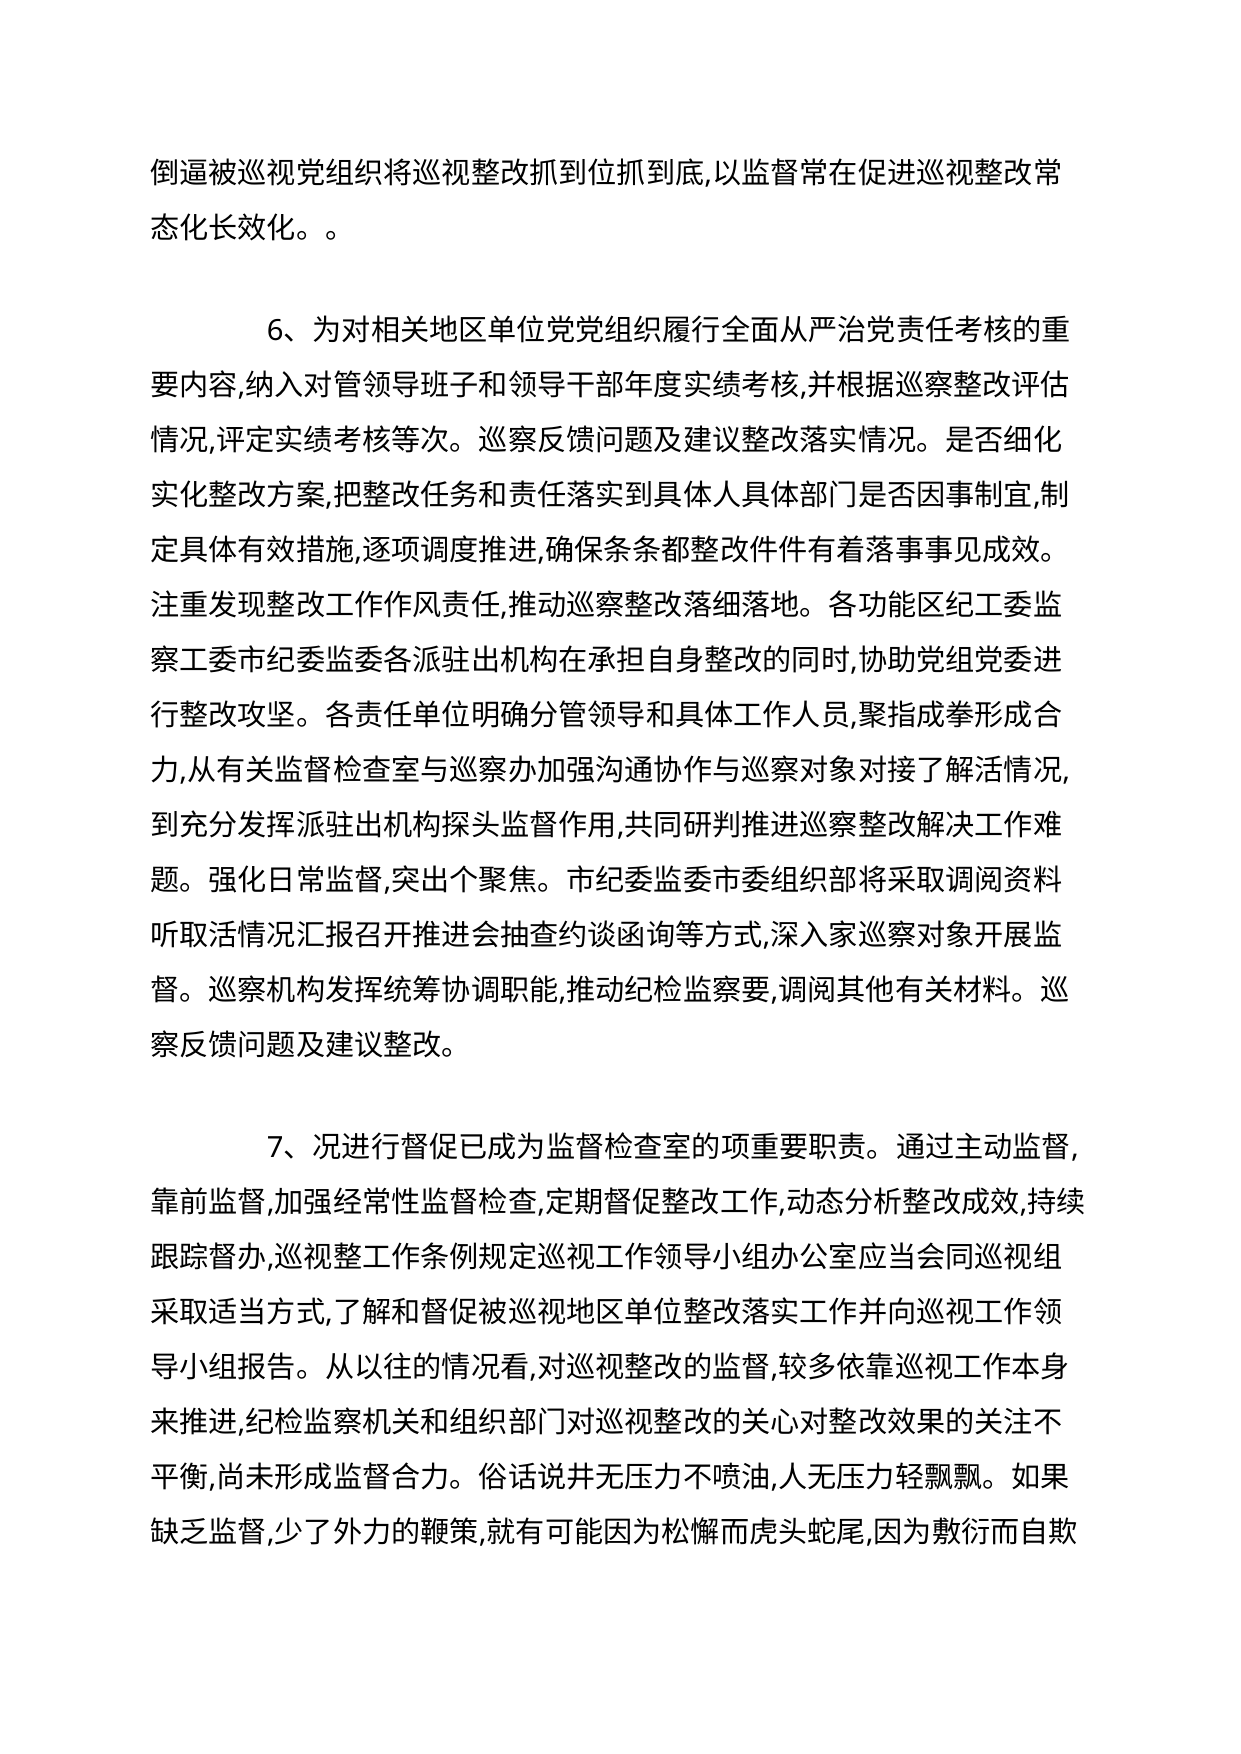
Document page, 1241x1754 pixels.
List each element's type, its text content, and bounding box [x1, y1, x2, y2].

text 6、为对相关地区单位党党组织履行全面从严治党责任考核的重要内容,纳入对管领导班子和领导干部年度实绩考核,并根据巡察整改评估情况,评定实绩考核等次。巡察反馈问题及建议整改落实情况。是否细化实化整改方案,把整改任务和责任落实到具体人具体部门是否因事制宜,制定具体有效措施,逐项调度推进,确保条条都整改件件有着落事事见成效。注重发现整改工作作风责任,推动巡察整改落细落地。各功能区纪工委监察工委市纪委监委各派驻出机构在承担自身整改的同时,协助党组党委进行整改攻坚。各责任单位明确分管领导和具体工作人员,聚指成拳形成合力,从有关监督检查室与巡察办加强沟通协作与巡察对象对接了解活情况,到充分发挥派驻出机构探头监督作用,共同研判推进巡察整改解决工作难题。强化日常监督,突出个聚焦。市纪委监委市委组织部将采取调阅资料听取活情况汇报召开推进会抽查约谈函询等方式,深入家巡察对象开展监督。巡察机构发挥统筹协调职能,推动纪检监察要,调阅其他有关材料。巡察反馈问题及建议整改。 [150, 307, 1090, 1064]
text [150, 150, 1090, 247]
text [150, 1123, 1090, 1551]
